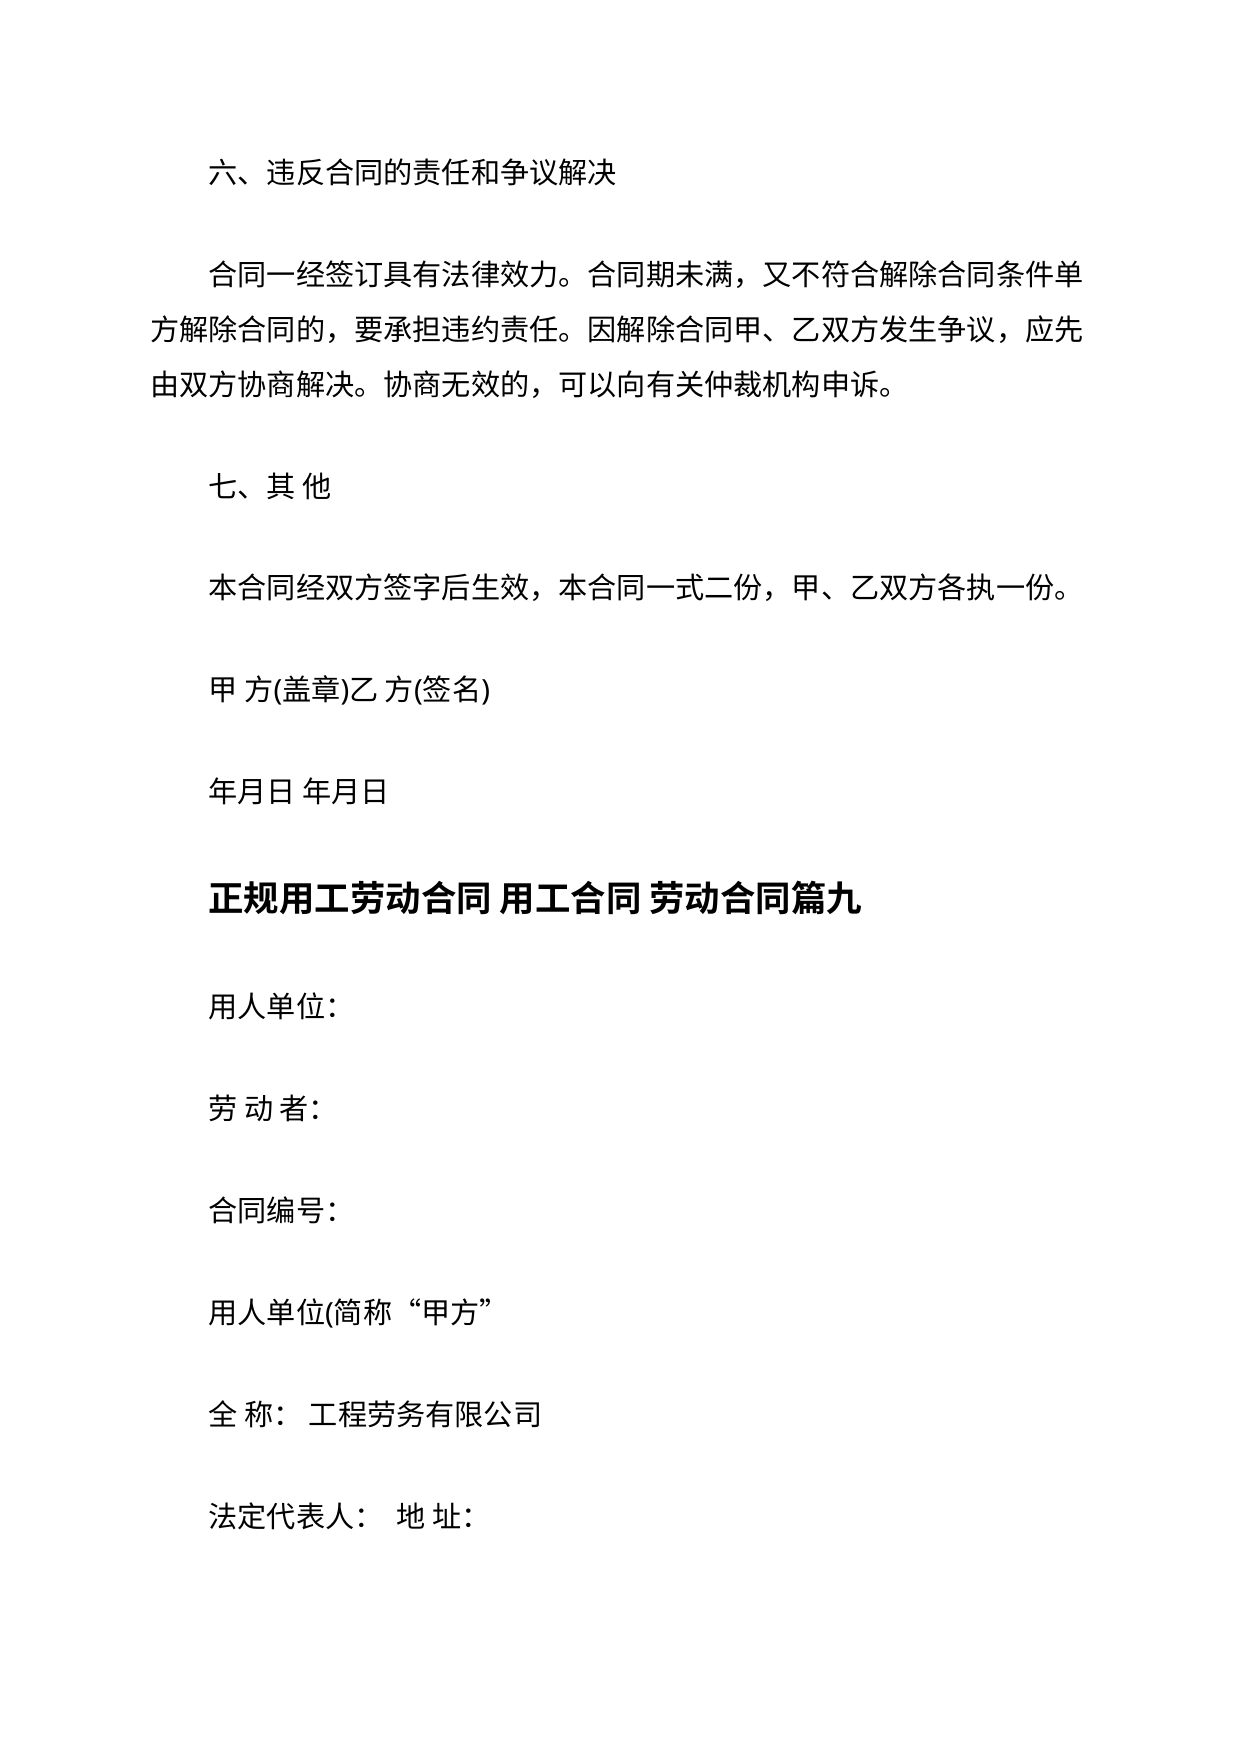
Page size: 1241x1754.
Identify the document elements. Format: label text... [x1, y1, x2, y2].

text 劳 动 者： [150, 1086, 1090, 1128]
text 合同一经签订具有法律效力。合同期未满，又不符合解除合同条件单方解除合同的，要承担违约责任。因解除合同甲、乙双方发生争议，应先由双方协商解决。协商无效的，可以向有关仲裁机构申诉。 [150, 252, 1090, 404]
text 全 称： 工程劳务有限公司 [150, 1391, 1090, 1434]
text 年月日 年月日 [150, 769, 1090, 811]
text 七、其 他 [150, 463, 1090, 506]
text 六、违反合同的责任和争议解决 [150, 150, 1090, 192]
text 正规用工劳动合同 用工合同 劳动合同篇九 [150, 871, 1090, 922]
text 法定代表人： 地 址： [150, 1493, 1090, 1535]
text 合同编号： [150, 1188, 1090, 1230]
text 甲 方(盖章)乙 方(签名) [150, 667, 1090, 709]
text 用人单位(简称“甲方” [150, 1289, 1090, 1332]
text 用人单位： [150, 984, 1090, 1026]
text 本合同经双方签字后生效，本合同一式二份，甲、乙双方各执一份。 [150, 565, 1090, 607]
